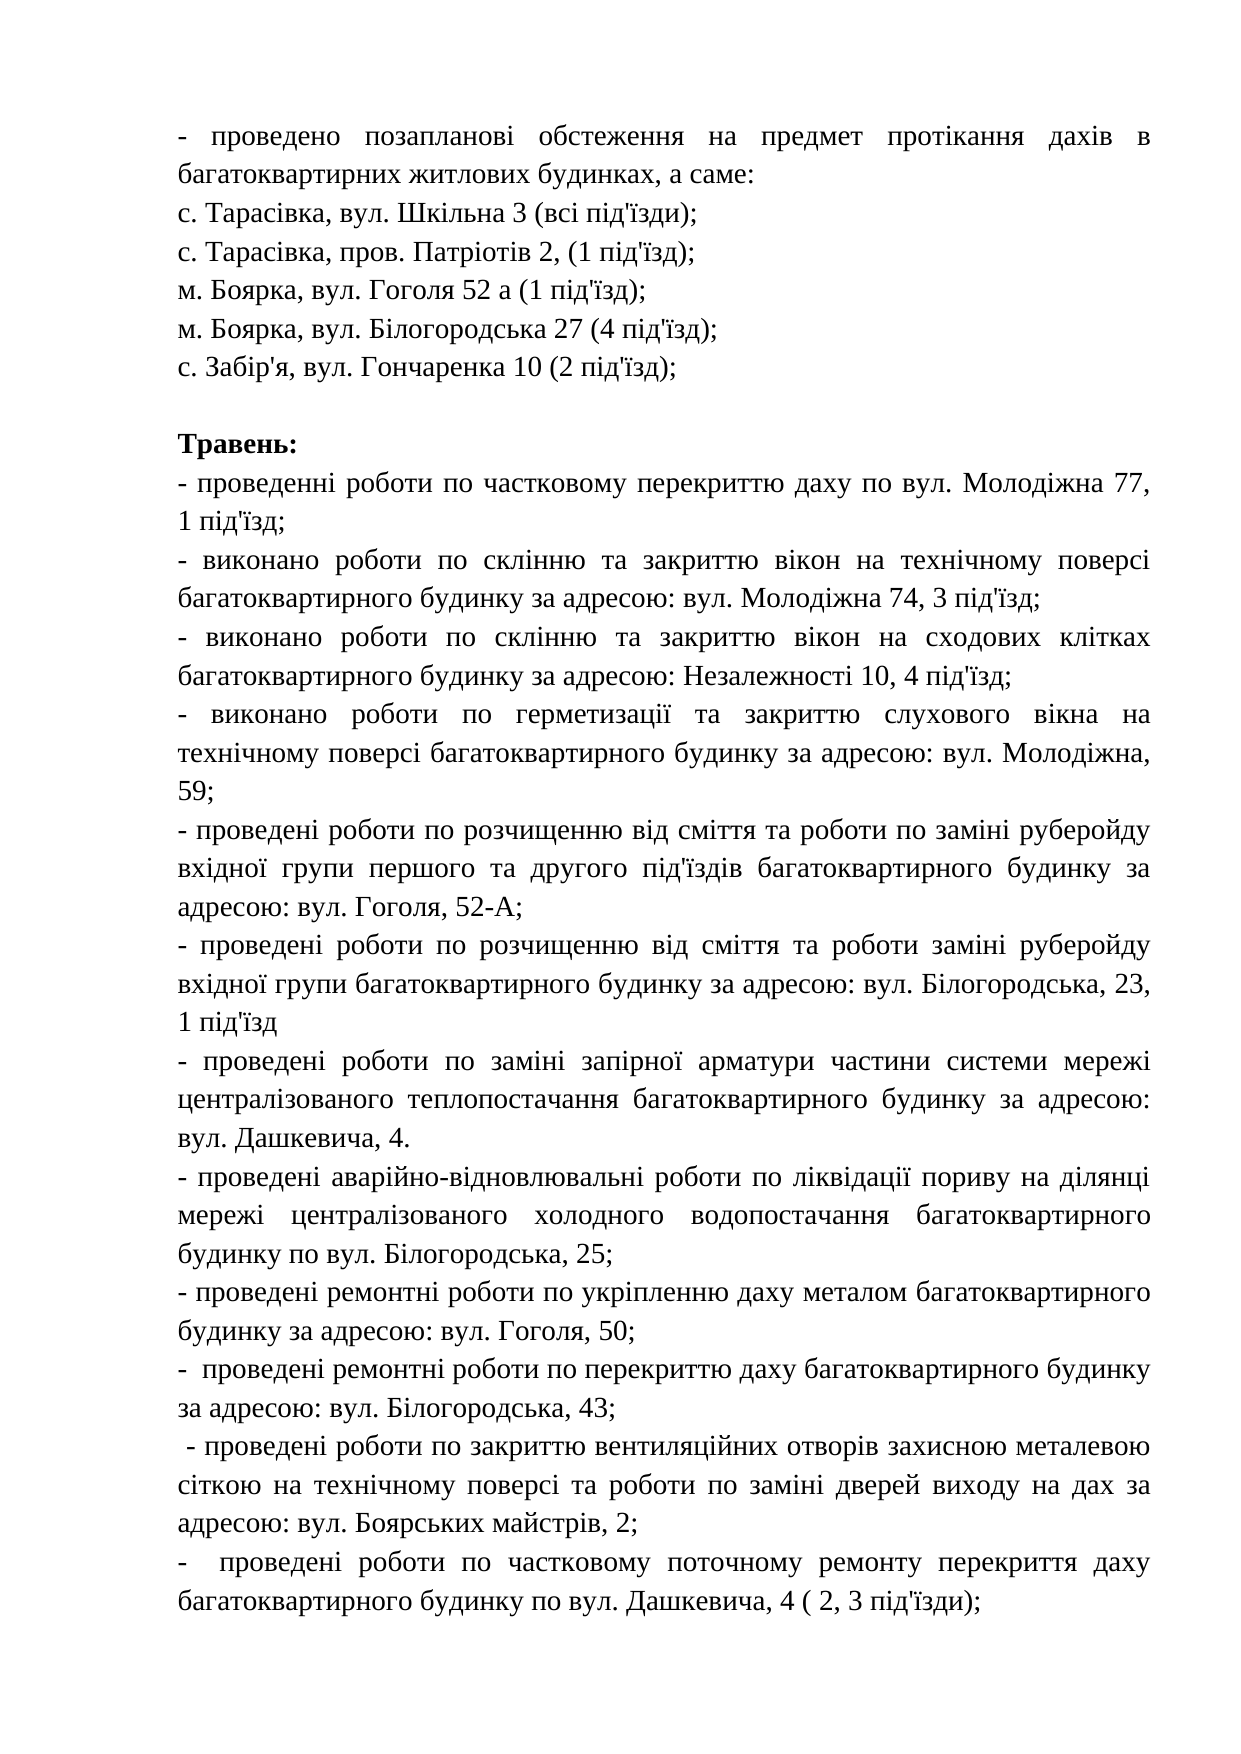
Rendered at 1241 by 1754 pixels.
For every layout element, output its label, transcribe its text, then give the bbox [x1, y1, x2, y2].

text с. Тарасівка, пров. Патріотів 2, (1 під'їзд); [177, 234, 1152, 267]
text - проведені ремонтні роботи по перекриттю даху багатоквартирного будинку за адресою: вул. Білогородська, 43; [177, 1351, 1152, 1423]
text - проведено позапланові обстеження на предмет протікання дахів в багатоквартирних житлових будинках, а саме: [177, 118, 1152, 190]
text - проведені аварійно-відновлювальні роботи по ліквідації пориву на ділянці мережі централізованого холодного водопостачання багатоквартирного будинку по вул. Білогородська, 25; [177, 1159, 1152, 1269]
text - виконано роботи по герметизації та закриттю слухового вікна на технічному поверсі багатоквартирного будинку за адресою: вул. Молодіжна, 59; [177, 696, 1152, 807]
text - виконано роботи по склінню та закриттю вікон на технічному поверсі багатоквартирного будинку за адресою: вул. Молодіжна 74, 3 під'їзд; [177, 542, 1152, 614]
text м. Боярка, вул. Гоголя 52 а (1 під'їзд); [177, 272, 1152, 306]
text - проведені роботи по закриттю вентиляційних отворів захисною металевою сіткою на технічному поверсі та роботи по заміні дверей виходу на дах за адресою: вул. Боярських майстрів, 2; [177, 1428, 1152, 1539]
text - проведені роботи по заміні запірної арматури частини системи мережі централізованого теплопостачання багатоквартирного будинку за адресою: вул. Дашкевича, 4. [177, 1043, 1152, 1154]
text - проведенні роботи по частковому перекриттю даху по вул. Молодіжна 77, 1 під'їзд; [177, 465, 1152, 537]
text с. Тарасівка, вул. Шкільна 3 (всі під'їзди); [177, 195, 1152, 229]
text с. Забір'я, вул. Гончаренка 10 (2 під'їзд); [177, 349, 1152, 383]
text - проведені роботи по частковому поточному ремонту перекриття даху багатоквартирного будинку по вул. Дашкевича, 4 ( 2, 3 під'їзди); [177, 1544, 1152, 1616]
text - проведені ремонтні роботи по укріпленню даху металом багатоквартирного будинку за адресою: вул. Гоголя, 50; [177, 1274, 1152, 1346]
text Травень: [177, 426, 1152, 460]
text м. Боярка, вул. Білогородська 27 (4 під'їзд); [177, 311, 1152, 344]
text - проведені роботи по розчищенню від сміття та роботи по заміні руберойду вхідної групи першого та другого під'їздів багатоквартирного будинку за адресою: вул. Гоголя, 52-А; [177, 812, 1152, 922]
text - виконано роботи по склінню та закриттю вікон на сходових клітках багатоквартирного будинку за адресою: Незалежності 10, 4 під'їзд; [177, 619, 1152, 691]
text - проведені роботи по розчищенню від сміття та роботи заміні руберойду вхідної групи багатоквартирного будинку за адресою: вул. Білогородська, 23, 1 під'їзд [177, 927, 1152, 1038]
